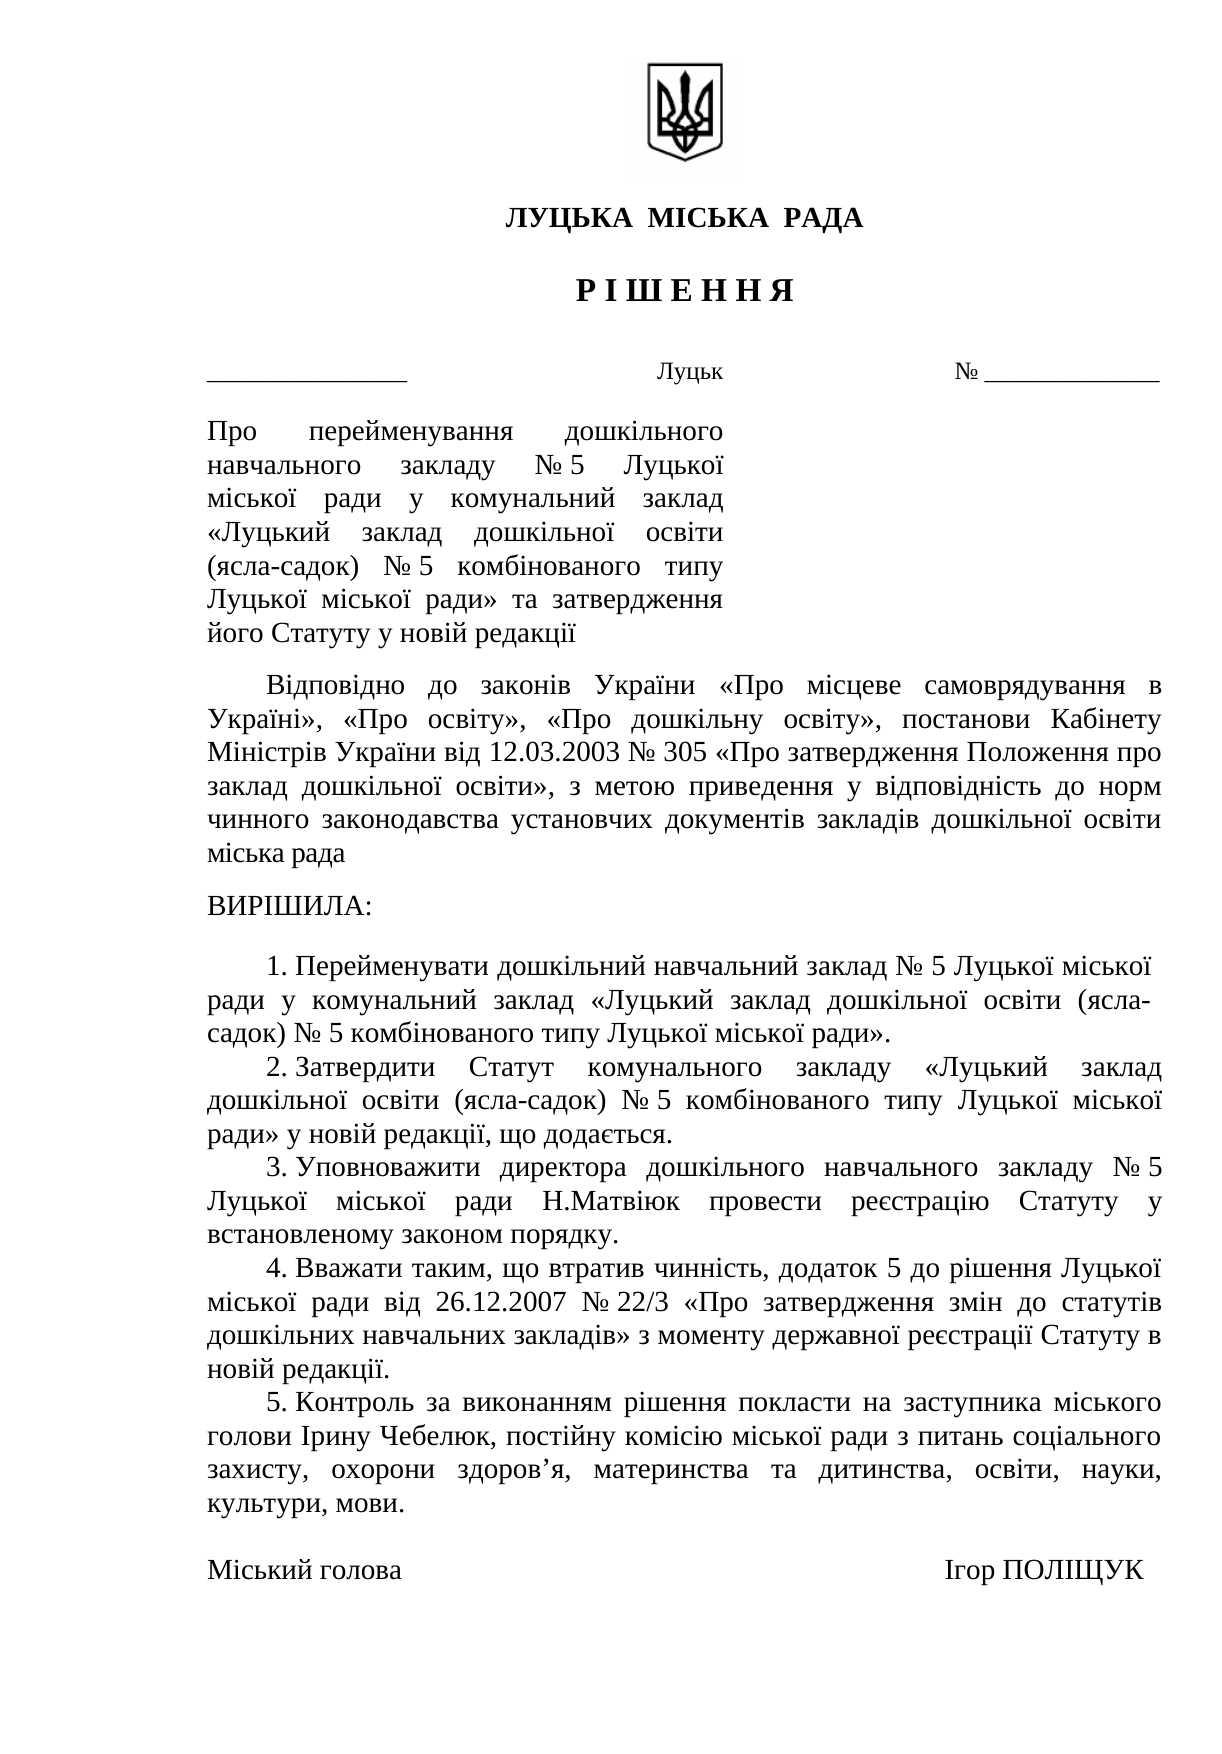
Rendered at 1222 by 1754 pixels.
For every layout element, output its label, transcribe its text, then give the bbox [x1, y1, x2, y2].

text 3. Уповноважити директора дошкільного навчального закладу № 5 Луцької міської ради Н.Матвіюк провести реєстрацію Статуту у встановленому законом порядку. [207, 1149, 1162, 1250]
text 5. Контроль за виконанням рішення покласти на заступника міського голови Ірину Чебелюк, постійну комісію міської ради з питань соціального захисту, охорони здоров’я, материнства та дитинства, освіти, науки, культури, мови. [207, 1384, 1162, 1518]
text 2. Затвердити Статут комунального закладу «Луцький заклад дошкільної освіти (ясла-садок) № 5 комбінованого типу Луцької міської ради» у новій редакції, що додається. [207, 1049, 1162, 1149]
text Міський голова Ігор ПОЛІЩУК [207, 1552, 1162, 1586]
text Відповідно до законів України «Про місцеве самоврядування в Україні», «Про освіту», «Про дошкільну освіту», постанови Кабінету Міністрів України від 12.03.2003 № 305 «Про затвердження Положення про заклад дошкільної освіти», з метою приведення у відповідність до норм чинного законодавства установчих документів закладів дошкільної освіти міська рада [207, 667, 1162, 869]
text ________________ Луцьк № ______________ [207, 356, 1162, 385]
text 4. Вважати таким, що втратив чинність, додаток 5 до рішення Луцької міської ради від 26.12.2007 № 22/3 «Про затвердження змін до статутів дошкільних навчальних закладів» з моменту державної реєстрації Статуту в новій редакції. [207, 1250, 1162, 1384]
subtitle ЛУЦЬКА МІСЬКА РАДА [207, 200, 1162, 234]
subtitle Р І Ш Е Н Н Я [207, 270, 1162, 308]
text 1. Перейменувати дошкільний навчальний заклад № 5 Луцької міської ради у комунальний заклад «Луцький заклад дошкільної освіти (ясла-садок) № 5 комбінованого типу Луцької міської ради». [207, 948, 1152, 1049]
text ВИРІШИЛА: [207, 888, 1162, 921]
text Про перейменування дошкільного навчального закладу № 5 Луцької міської ради у комунальний заклад «Луцький заклад дошкільної освіти (ясла-садок) № 5 комбінованого типу Луцької міської ради» та затвердження його Статуту у новій редакції [207, 413, 724, 648]
